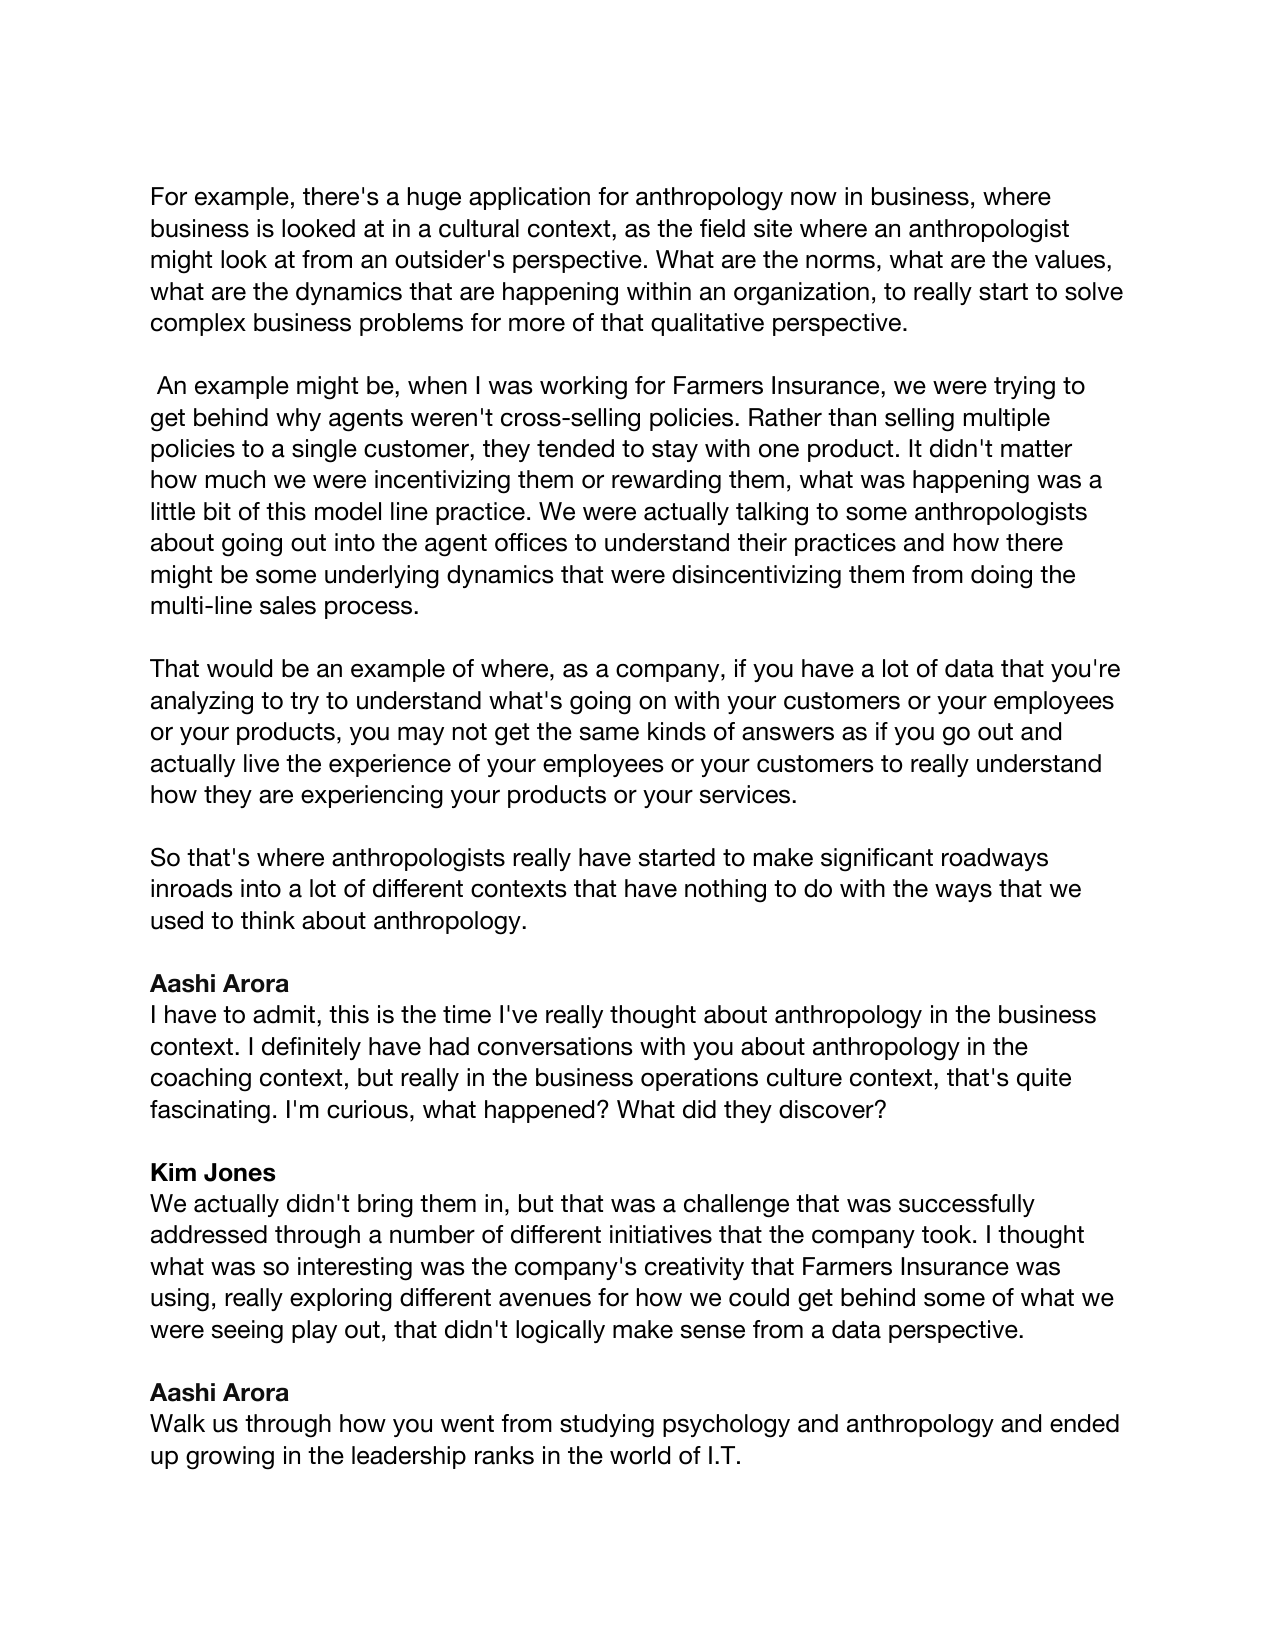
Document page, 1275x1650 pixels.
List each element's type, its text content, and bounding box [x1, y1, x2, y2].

text Kim Jones [150, 1157, 1125, 1188]
text So that's where anthropologists really have started to make significant roadways inroads into a lot of different contexts that have nothing to do with the ways that we used to think about anthropology. [150, 842, 1125, 936]
text Aashi Arora [150, 1377, 1125, 1408]
text That would be an example of where, as a company, if you have a lot of data that you're analyzing to try to understand what's going on with your customers or your employees or your products, you may not get the same kinds of answers as if you go out and actually live the experience of your employees or your customers to really understand how they are experiencing your products or your services. [150, 653, 1125, 811]
text We actually didn't bring them in, but that was a challenge that was successfully addressed through a number of different initiatives that the company took. I thought what was so interesting was the company's creativity that Farmers Insurance was using, really exploring different avenues for how we could get behind some of what we were seeing play out, that didn't logically make sense from a data perspective. [150, 1188, 1125, 1345]
text For example, there's a huge application for anthropology now in business, where business is looked at in a cultural context, as the field site where an anthropologist might look at from an outsider's perspective. What are the norms, what are the values, what are the dynamics that are happening within an organization, to really start to solve complex business problems for more of that qualitative perspective. [150, 181, 1125, 339]
text Aashi Arora [150, 968, 1125, 999]
text I have to admit, this is the time I've really thought about anthropology in the business context. I definitely have had conversations with you about anthropology in the coaching context, but really in the business operations culture context, that's quite fascinating. I'm curious, what happened? What did they discover? [150, 999, 1125, 1125]
text An example might be, when I was working for Farmers Insurance, we were trying to get behind why agents weren't cross-selling policies. Rather than selling multiple policies to a single customer, they tended to stay with one product. It didn't matter how much we were incentivizing them or rewarding them, what was happening was a little bit of this model line practice. We were actually talking to some anthropologists about going out into the agent offices to understand their practices and how there might be some underlying dynamics that were disincentivizing them from doing the multi-line sales process. [150, 370, 1125, 622]
text Walk us through how you went from studying psychology and anthropology and ended up growing in the leadership ranks in the world of I.T. [150, 1408, 1125, 1471]
